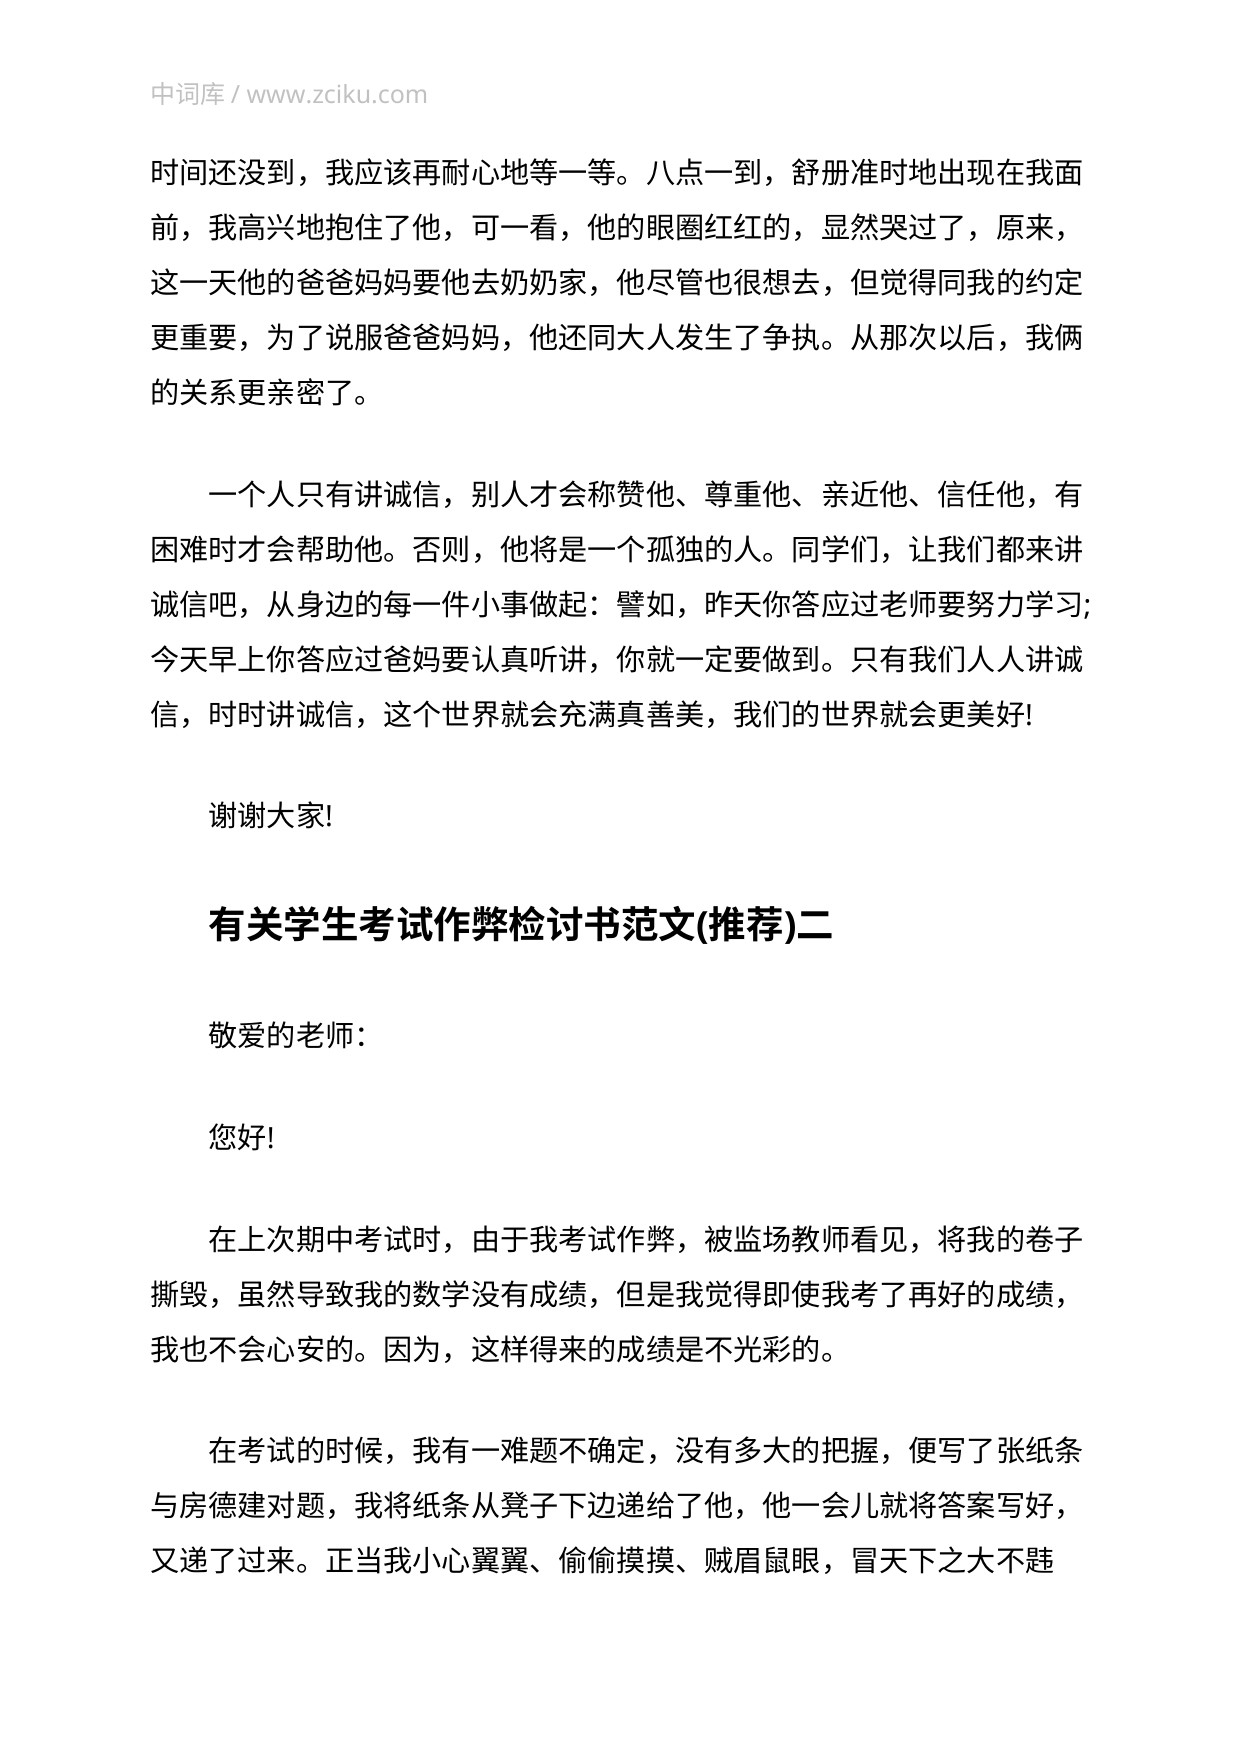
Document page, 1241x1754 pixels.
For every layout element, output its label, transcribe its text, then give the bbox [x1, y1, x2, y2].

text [150, 150, 1090, 412]
text 在上次期中考试时，由于我考试作弊，被监场教师看见，将我的卷子撕毁，虽然导致我的数学没有成绩，但是我觉得即使我考了再好的成绩，我也不会心安的。因为，这样得来的成绩是不光彩的。 [150, 1216, 1090, 1368]
text 您好! [150, 1114, 1090, 1157]
text 有关学生考试作弊检讨书范文(推荐)二 [150, 895, 1090, 949]
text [150, 1428, 1090, 1580]
text 谢谢大家! [150, 793, 1090, 835]
text 敬爱的老师： [150, 1013, 1090, 1055]
text 一个人只有讲诚信，别人才会称赞他、尊重他、亲近他、信任他，有困难时才会帮助他。否则，他将是一个孤独的人。同学们，让我们都来讲诚信吧，从身边的每一件小事做起：譬如，昨天你答应过老师要努力学习;今天早上你答应过爸妈要认真听讲，你就一定要做到。只有我们人人讲诚信，时时讲诚信，这个世界就会充满真善美，我们的世界就会更美好! [150, 471, 1090, 733]
